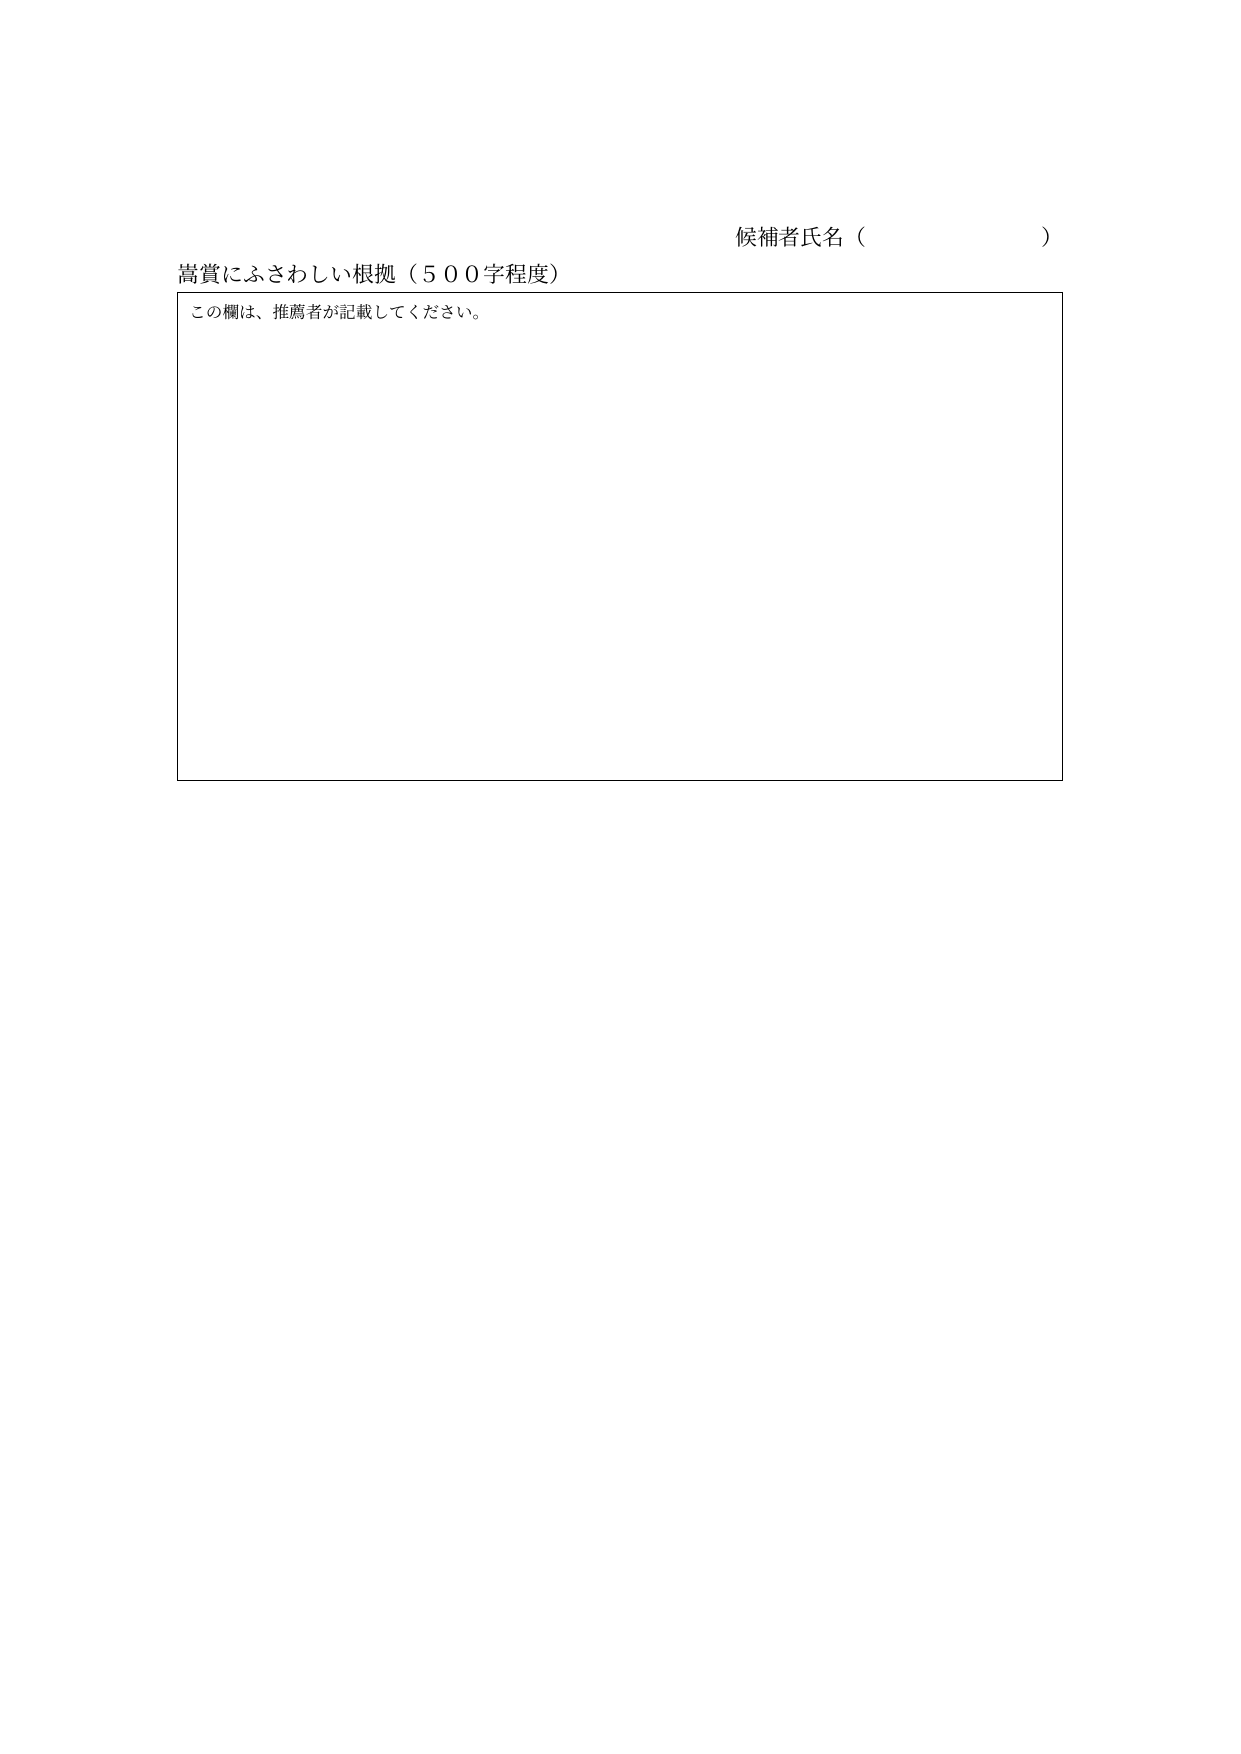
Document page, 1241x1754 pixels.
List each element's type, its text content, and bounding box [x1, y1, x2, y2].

text 嵩賞にふさわしい根拠（５００字程度） [177, 254, 1063, 292]
table_header この欄は、推薦者が記載してください。 [178, 293, 1062, 780]
text 候補者氏名（ ） [177, 217, 1063, 254]
